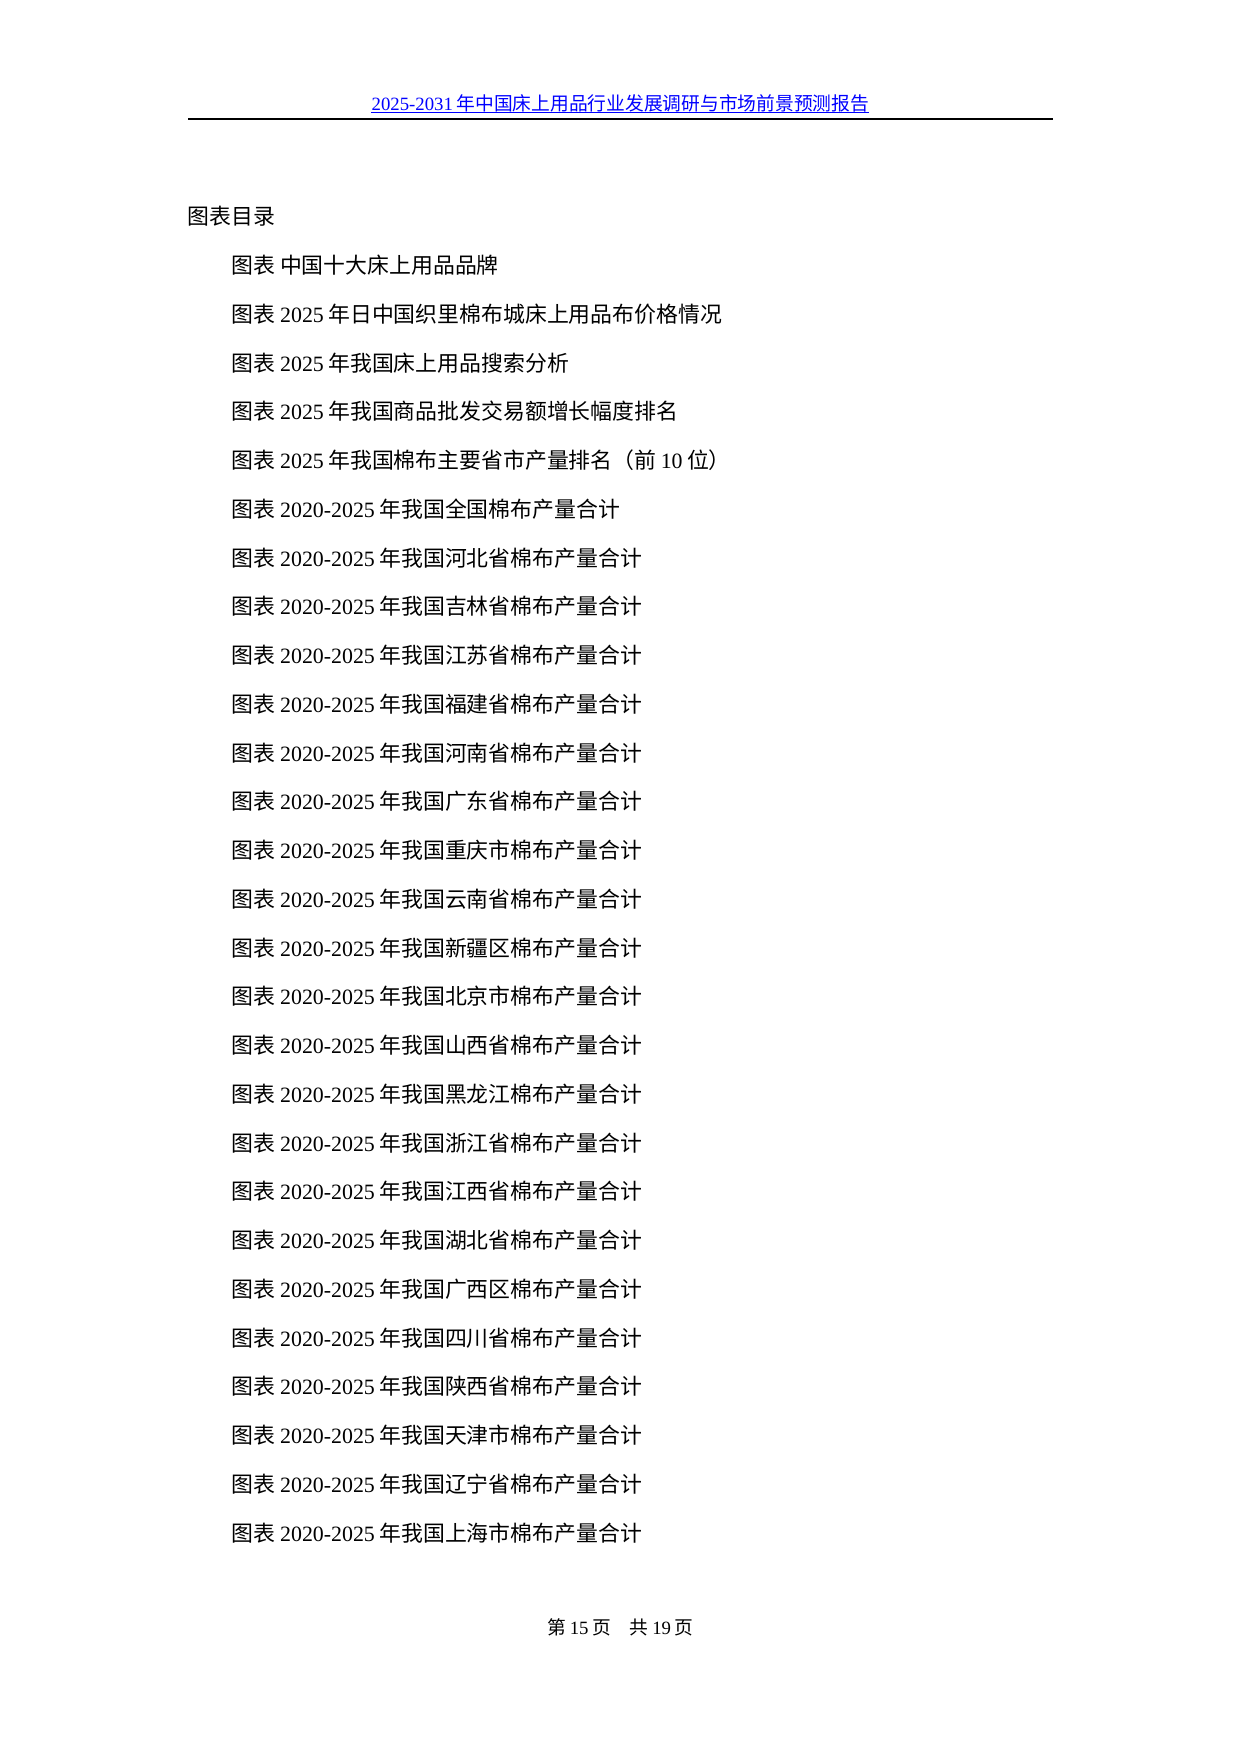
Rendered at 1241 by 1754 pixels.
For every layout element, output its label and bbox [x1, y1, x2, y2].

text [187, 150, 1053, 1548]
